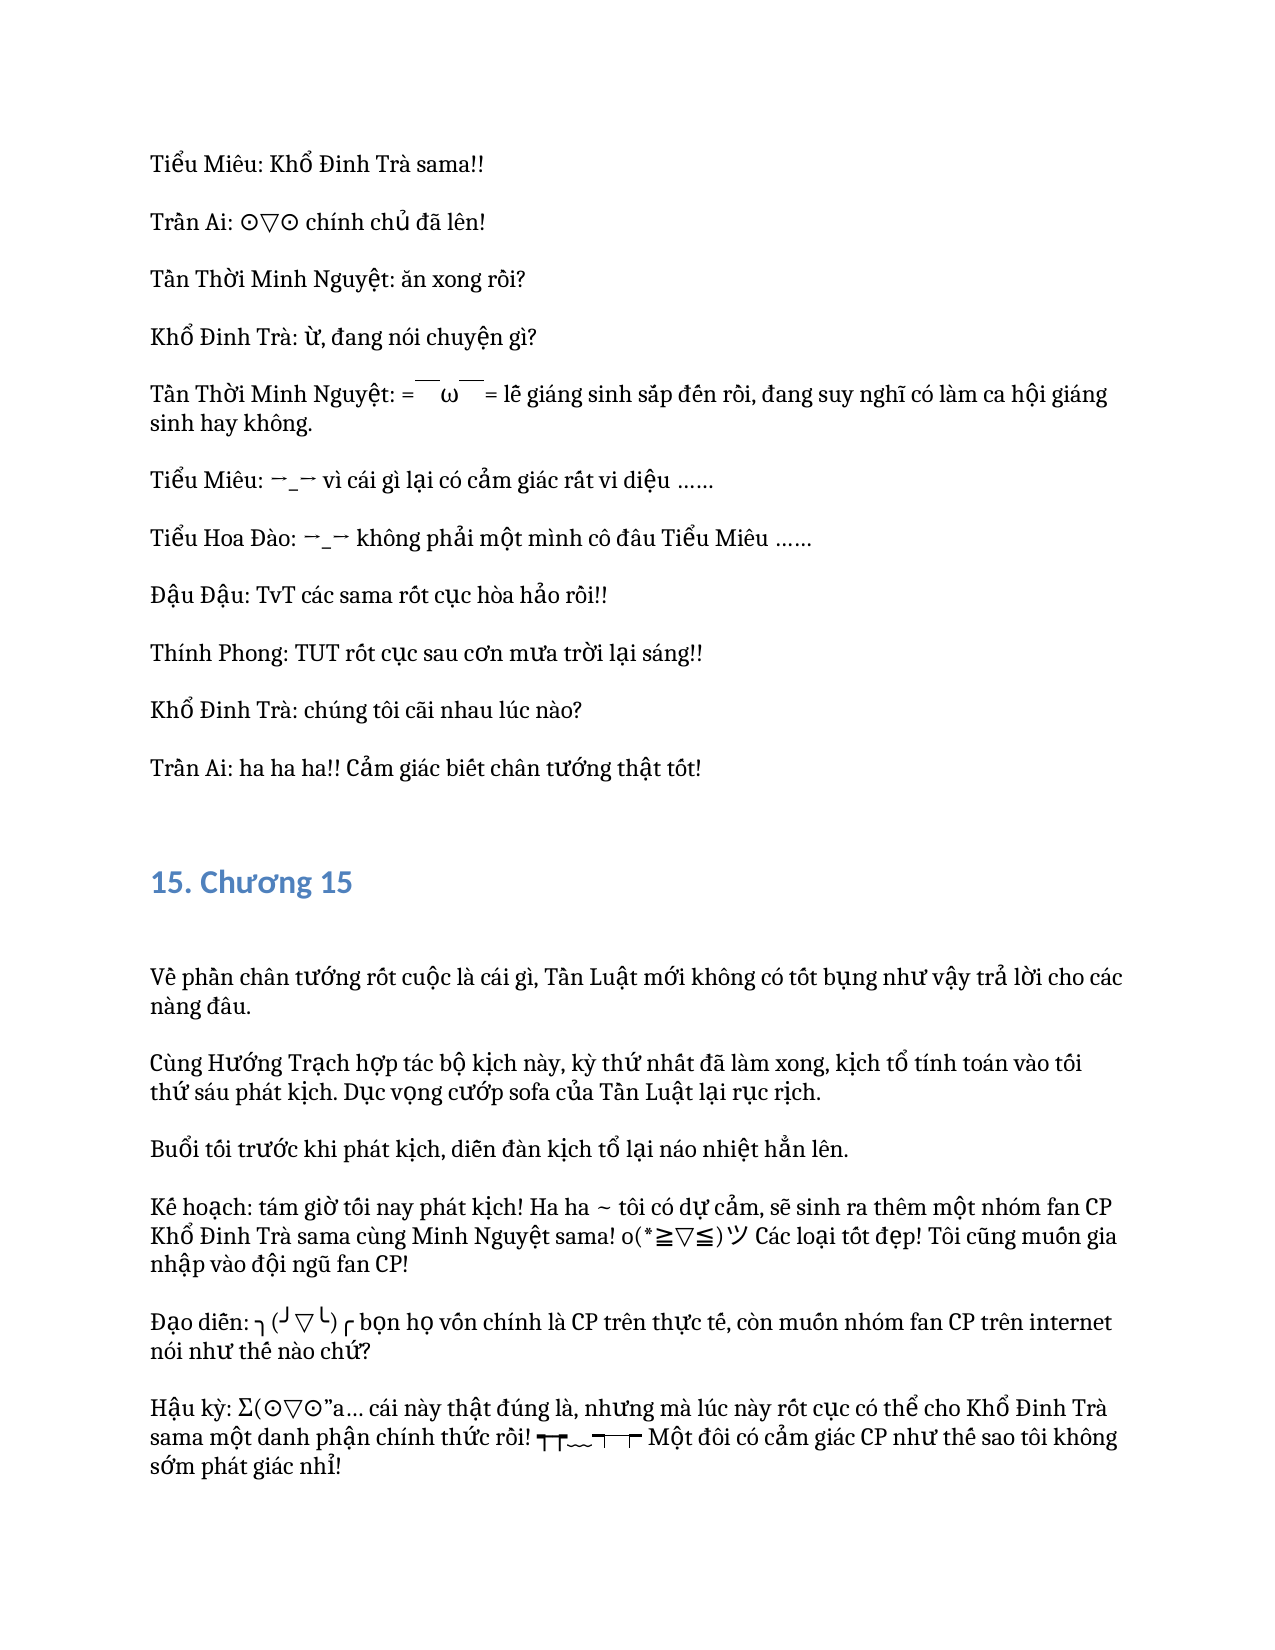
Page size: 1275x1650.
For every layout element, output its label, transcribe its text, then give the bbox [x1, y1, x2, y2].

subtitle 15. Chương 15 [150, 861, 1125, 902]
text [150, 150, 1125, 840]
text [150, 905, 1125, 1480]
